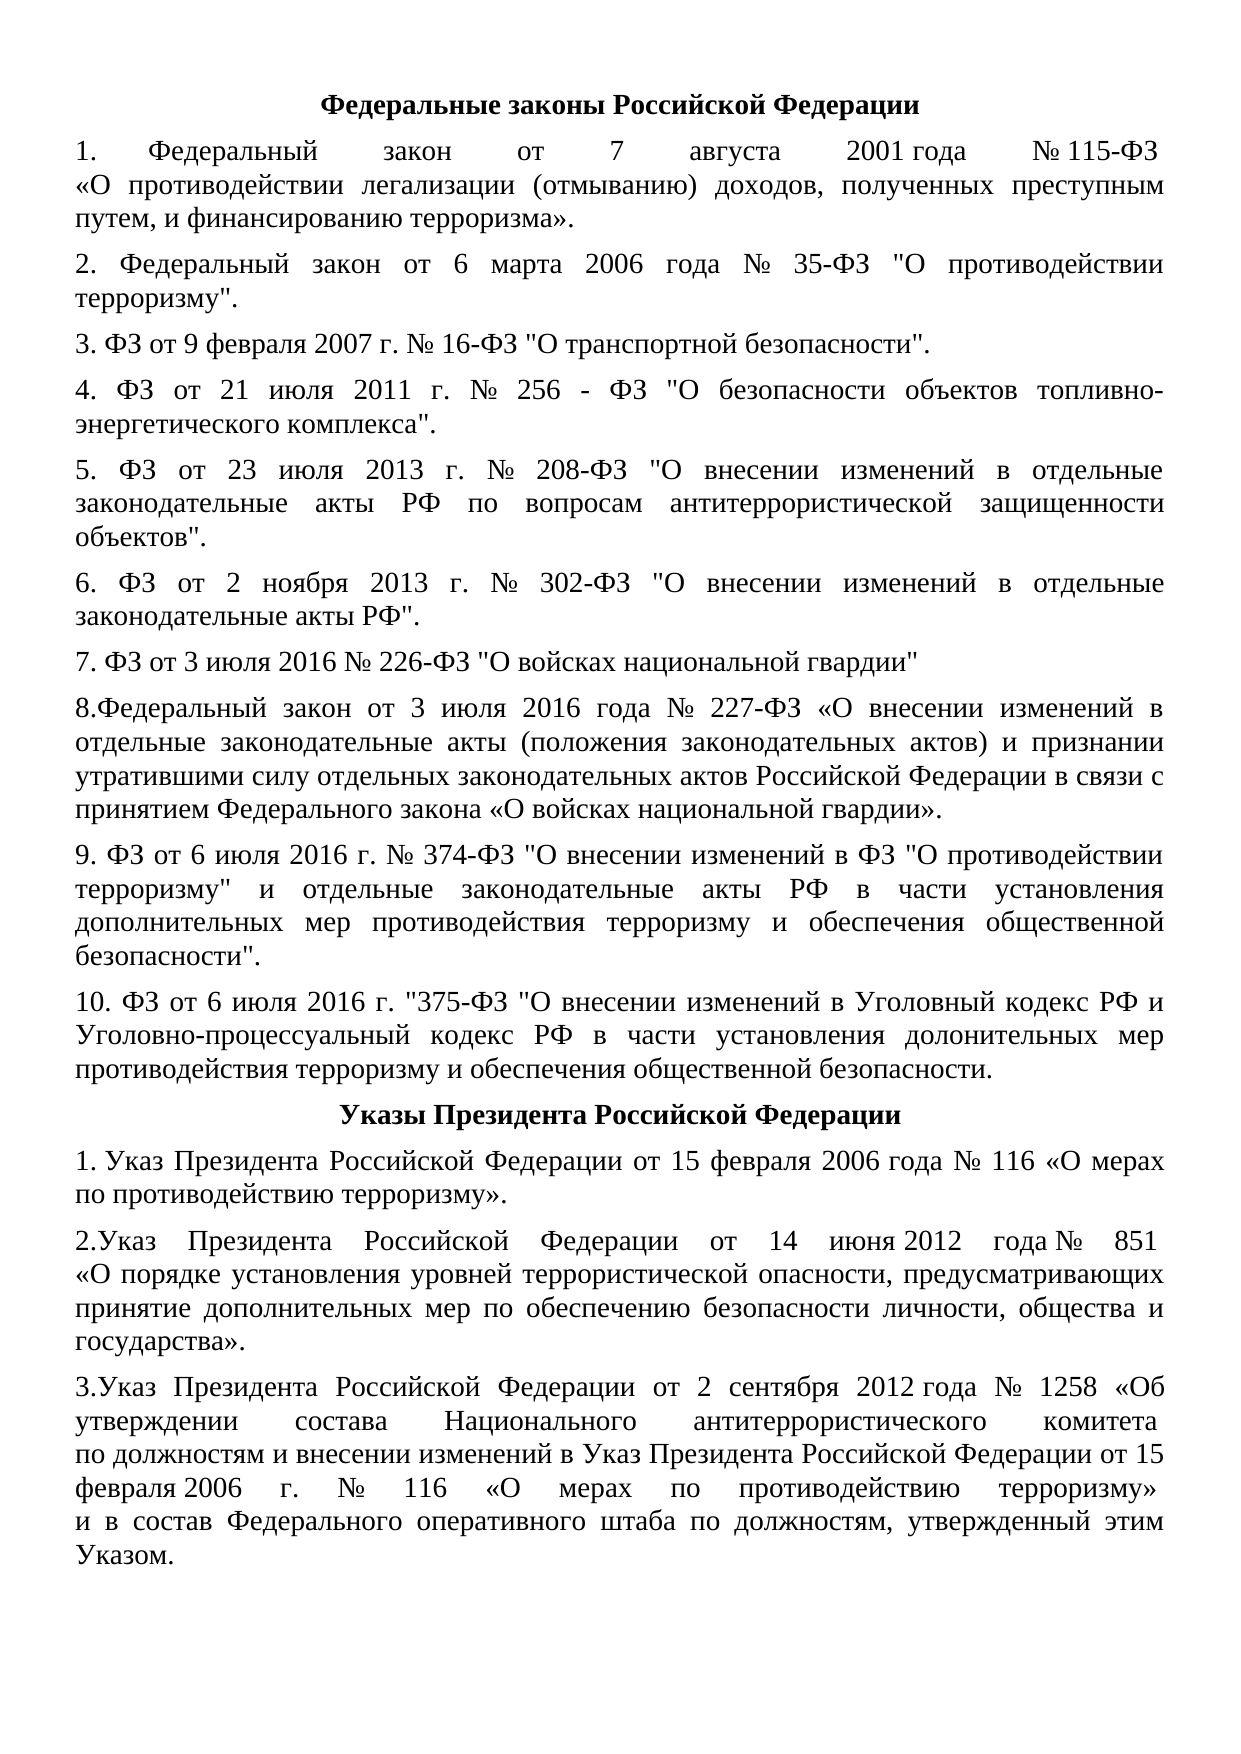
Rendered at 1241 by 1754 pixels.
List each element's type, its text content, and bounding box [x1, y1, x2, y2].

text 2. Федеральный закон от 6 марта 2006 года № 35-ФЗ "О противодействии терроризму". [75, 247, 1165, 314]
text 5. ФЗ от 23 июля 2013 г. № 208-ФЗ "О внесении изменений в отдельные законодательные акты РФ по вопросам антитеррористической защищенности объектов". [75, 452, 1165, 552]
text 9. ФЗ от 6 июля 2016 г. № 374-ФЗ "О внесении изменений в ФЗ "О противодействии терроризму" и отдельные законодательные акты РФ в части установления дополнительных мер противодействия терроризму и обеспечения общественной безопасности". [75, 837, 1165, 971]
text 4. ФЗ от 21 июля 2011 г. № 256 - ФЗ "О безопасности объектов топливно-энергетического комплекса". [75, 372, 1165, 439]
text 1. Указ Президента Российской Федерации от 15 февраля 2006 года № 116 «О мерах по противодействию терроризму». [75, 1143, 1165, 1210]
text 8.Федеральный закон от 3 июля 2016 года № 227-ФЗ «О внесении изменений в отдельные законодательные акты (положения законодательных актов) и признании утратившими силу отдельных законодательных актов Российской Федерации в связи с принятием Федерального закона «О войсках национальной гвардии». [75, 691, 1165, 825]
text 1. Федеральный закон от 7 августа 2001 года № 115-ФЗ «О противодействии легализации (отмыванию) доходов, полученных преступным путем, и финансированию терроризма». [75, 133, 1165, 234]
text 3. ФЗ от 9 февраля 2007 г. № 16-ФЗ "О транспортной безопасности". [75, 326, 1165, 360]
text 10. ФЗ от 6 июля 2016 г. "375-ФЗ "О внесении изменений в Уголовный кодекс РФ и Уголовно-процессуальный кодекс РФ в части установления долонительных мер противодействия терроризму и обеспечения общественной безопасности. [75, 984, 1165, 1084]
text 7. ФЗ от 3 июля 2016 № 226-ФЗ "О войсках национальной гвардии" [75, 644, 1165, 678]
text 2.Указ Президента Российской Федерации от 14 июня 2012 года № 851 «О порядке установления уровней террористической опасности, предусматривающих принятие дополнительных мер по обеспечению безопасности личности, общества и государства». [75, 1223, 1165, 1357]
text 6. ФЗ от 2 ноября 2013 г. № 302-ФЗ "О внесении изменений в отдельные законодательные акты РФ". [75, 565, 1165, 632]
text Указы Президента Российской Федерации [75, 1097, 1165, 1131]
text Федеральные законы Российской Федерации [75, 87, 1165, 121]
text 3.Указ Президента Российской Федерации от 2 сентября 2012 года № 1258 «Об утверждении состава Национального антитеррористического комитета по должностям и внесении изменений в Указ Президента Российской Федерации от 15 февраля 2006 г. № 116 «О мерах по противодействию терроризму» и в состав Федерального оперативного штаба по должностям, утвержденный этим Указом. [75, 1369, 1165, 1571]
